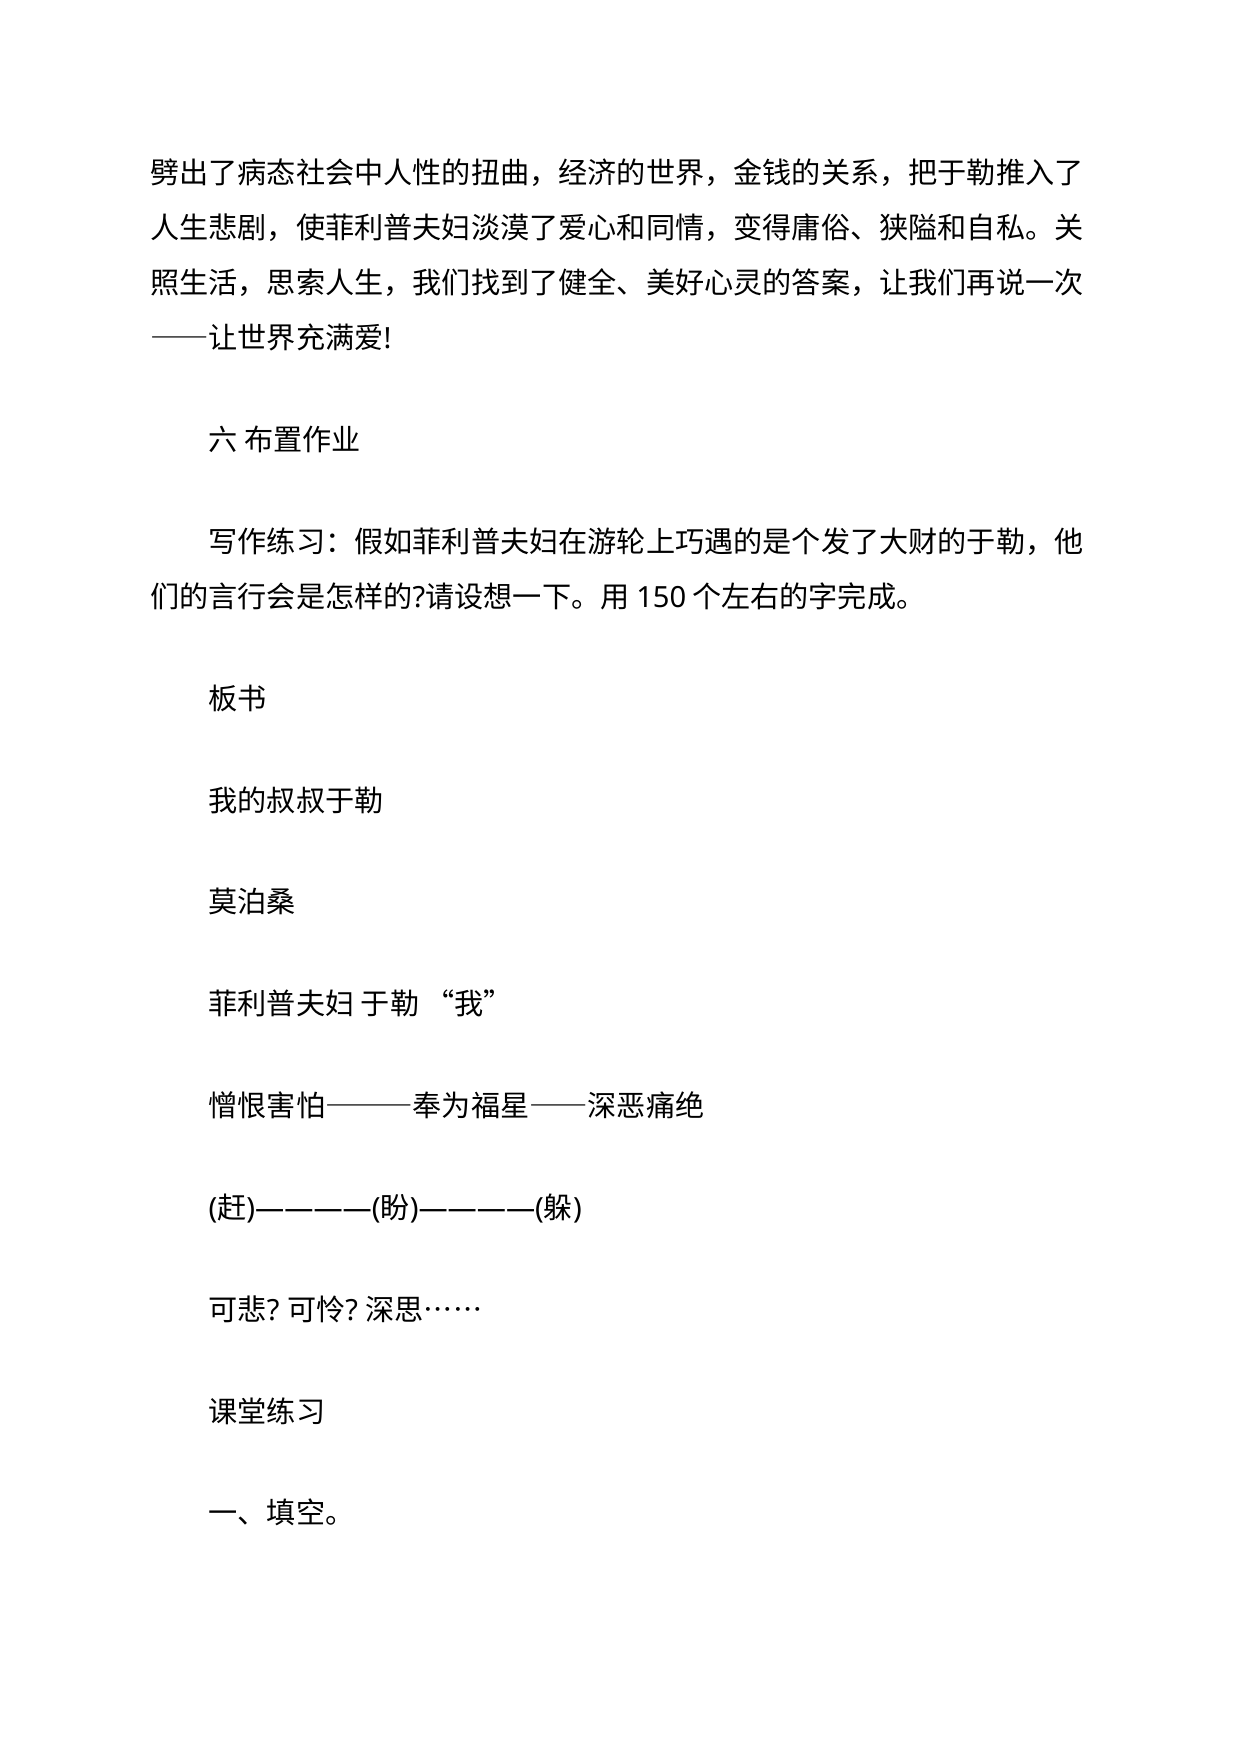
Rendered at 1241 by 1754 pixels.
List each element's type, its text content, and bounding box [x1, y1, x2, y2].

text (赶)————(盼)————(躲) [150, 1184, 1090, 1227]
text 写作练习：假如菲利普夫妇在游轮上巧遇的是个发了大财的于勒，他们的言行会是怎样的?请设想一下。用 150个左右的字完成。 [150, 518, 1090, 616]
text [150, 150, 1090, 357]
text 憎恨害怕———奉为福星——深恶痛绝 [150, 1082, 1090, 1125]
text 菲利普夫妇 于勒 “我” [150, 981, 1090, 1023]
text 我的叔叔于勒 [150, 777, 1090, 819]
text 六 布置作业 [150, 417, 1090, 459]
text 莫泊桑 [150, 879, 1090, 921]
text 可悲? 可怜? 深思…… [150, 1286, 1090, 1328]
text 板书 [150, 675, 1090, 718]
text 课堂练习 [150, 1388, 1090, 1430]
text 一、填空。 [150, 1490, 1090, 1532]
